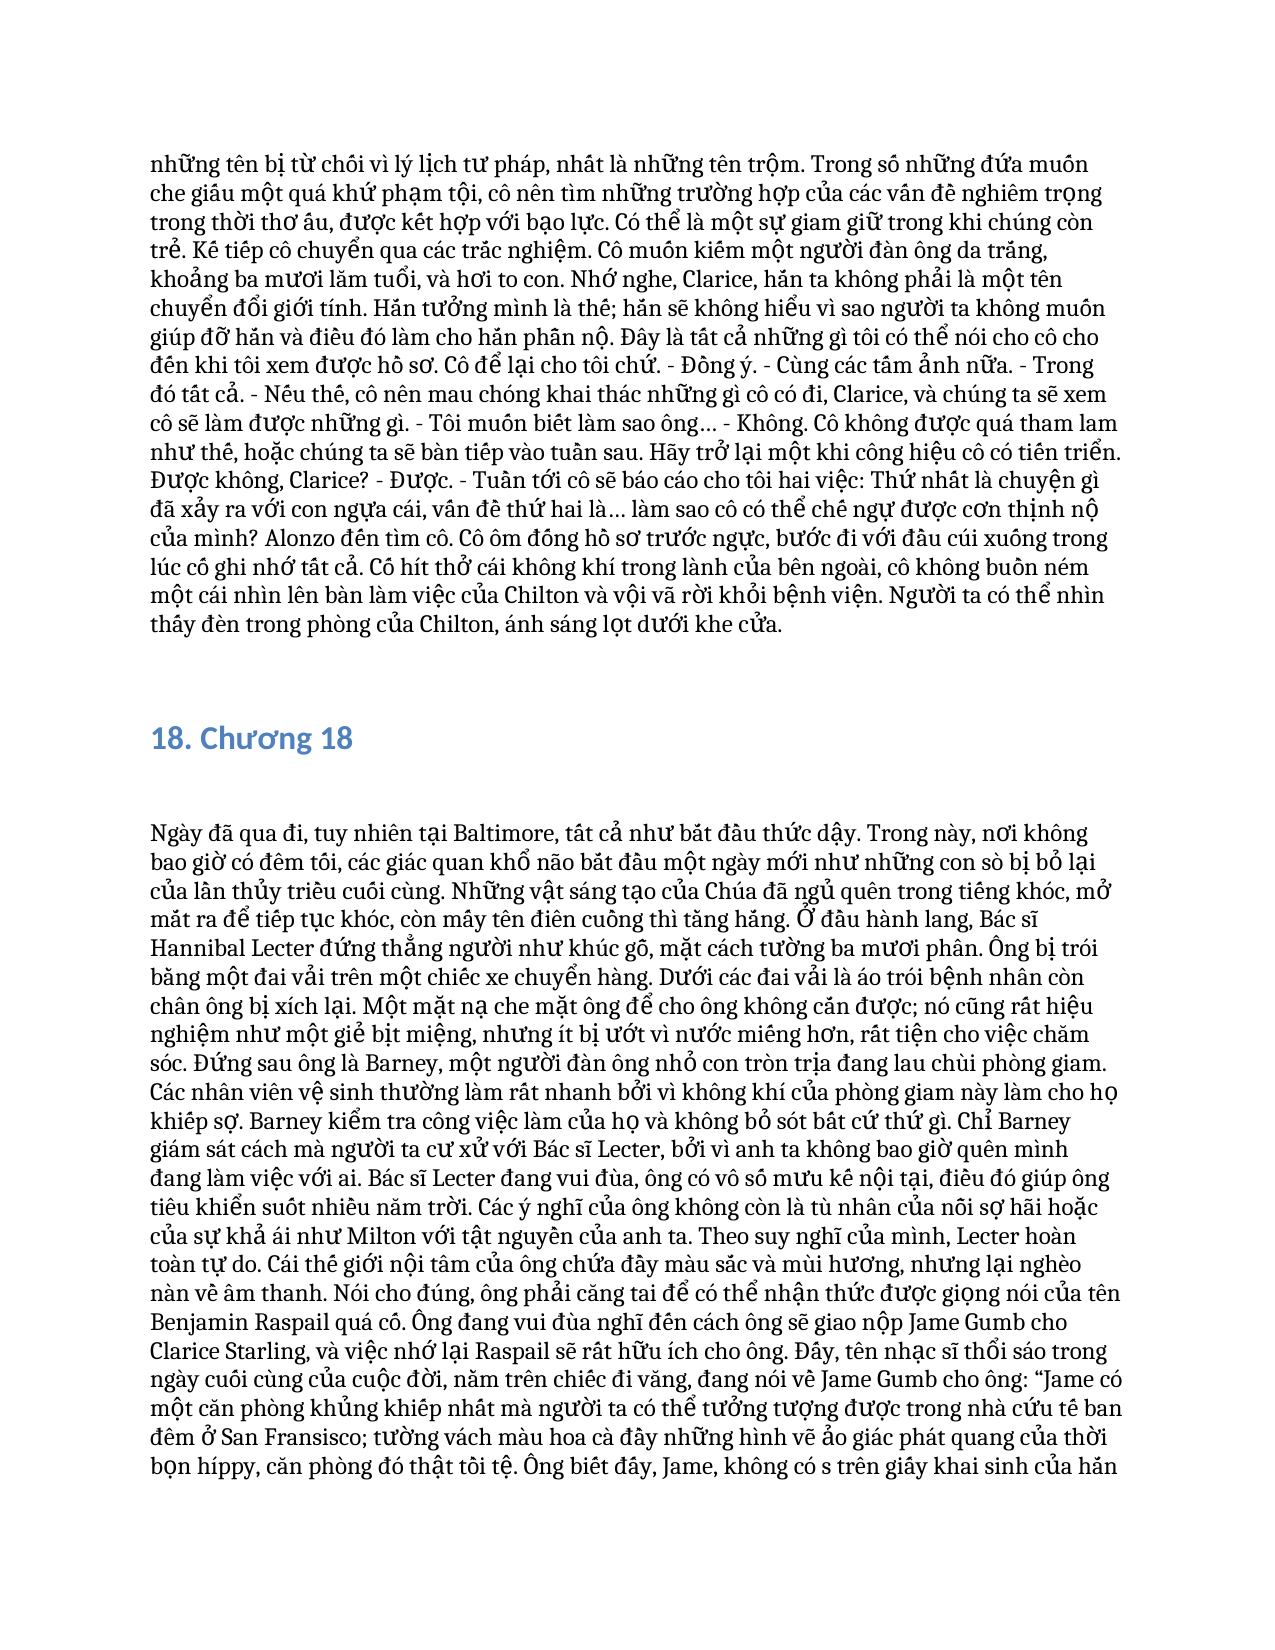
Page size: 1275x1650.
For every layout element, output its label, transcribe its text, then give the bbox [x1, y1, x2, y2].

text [150, 762, 1125, 1480]
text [150, 150, 1125, 696]
subtitle 18. Chương 18 [150, 717, 1125, 758]
